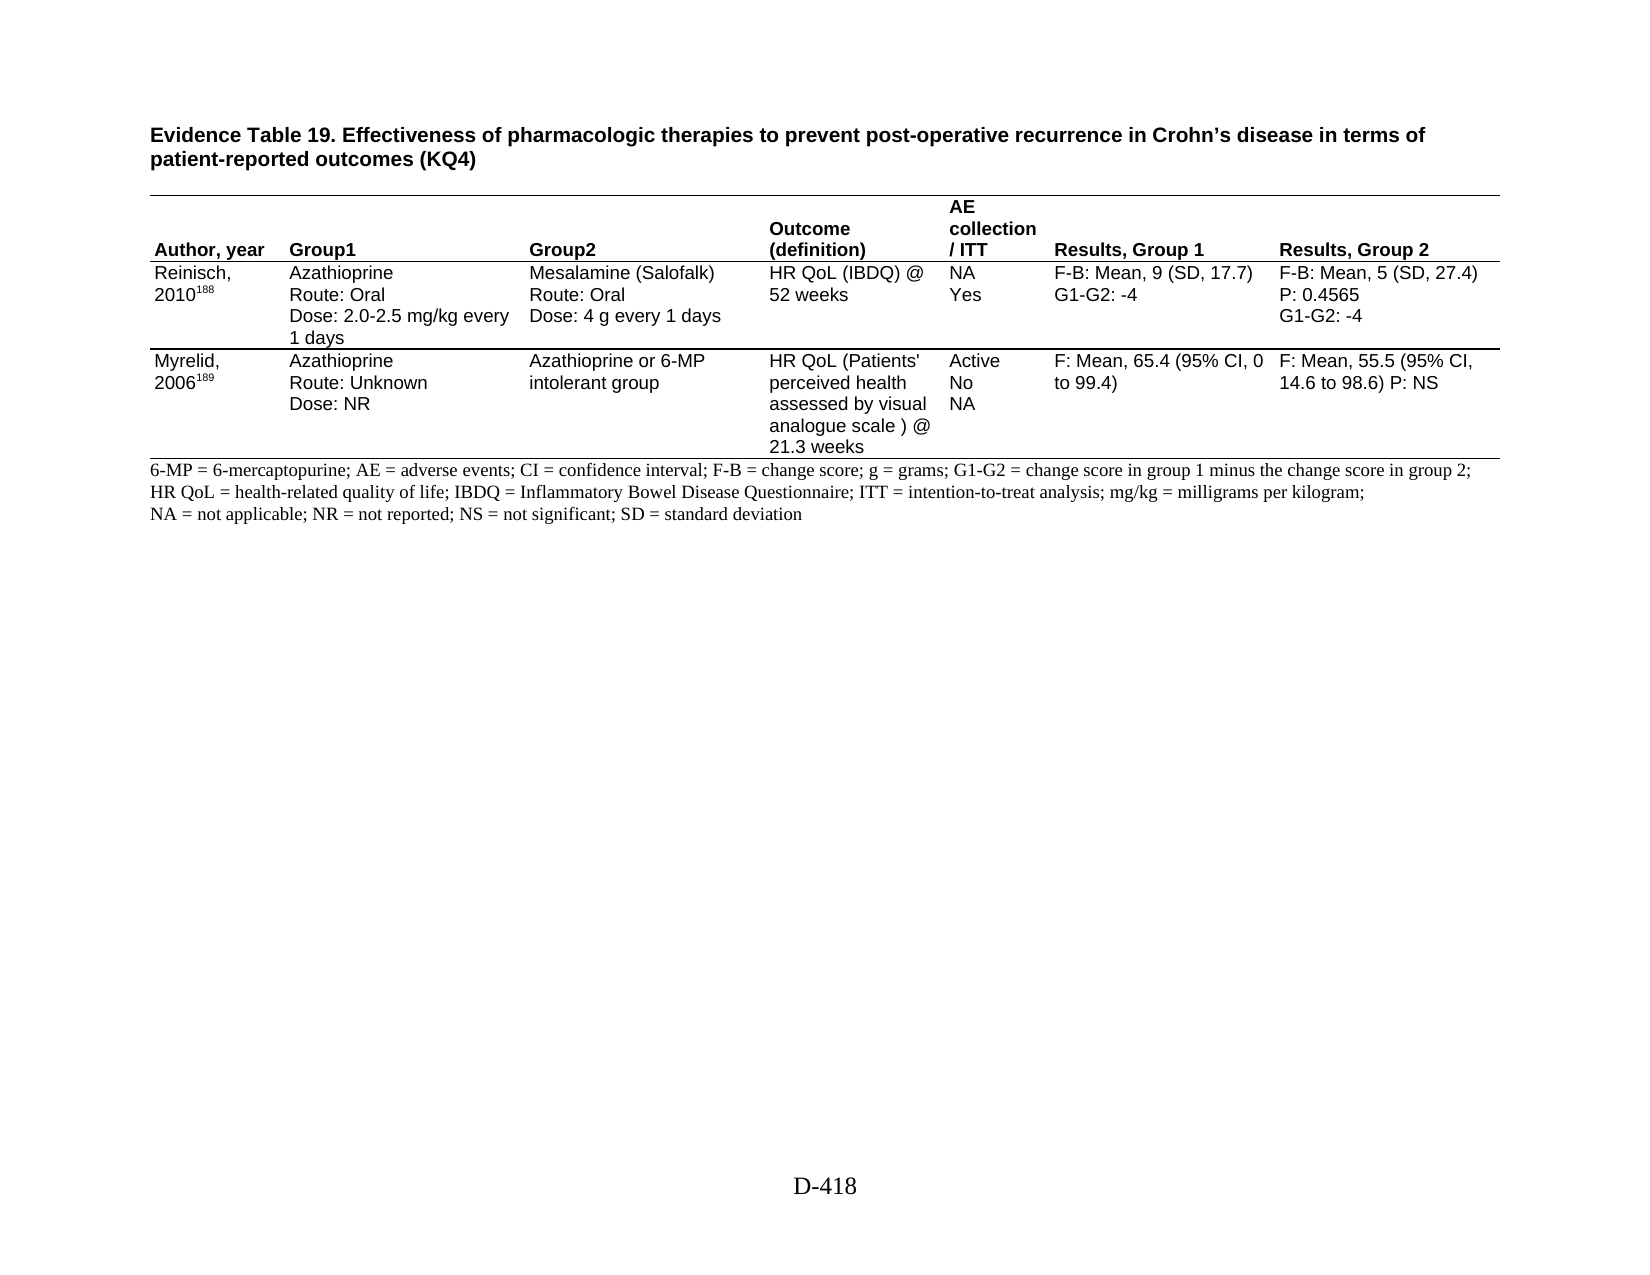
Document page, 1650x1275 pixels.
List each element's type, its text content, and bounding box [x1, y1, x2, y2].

table_cell F-B: Mean, 5 (SD, 27.4) P: 0.4565 G1-G2: -4 [1275, 262, 1500, 348]
table_cell Active No NA [945, 350, 1050, 458]
table_header Outcome (definition) [765, 196, 945, 261]
text NA = not applicable; NR = not reported; NS = not significant; SD = standard deviation [150, 502, 1500, 524]
table_cell HR QoL (Patients' perceived health assessed by visual analogue scale ) @ 21.3 weeks [765, 350, 945, 458]
table_cell Azathioprine Route: Unknown Dose: NR [285, 350, 525, 458]
table_cell Myrelid, 2006189 [150, 350, 285, 458]
table_header AE collection / ITT [945, 196, 1050, 261]
table_cell Azathioprine Route: Oral Dose: 2.0-2.5 mg/kg every 1 days [285, 262, 525, 348]
table_cell NA Yes [945, 262, 1050, 348]
table_header Results, Group 2 [1275, 196, 1500, 261]
table_header Author, year [150, 196, 285, 261]
table_header Results, Group 1 [1050, 196, 1275, 261]
table_header Group1 [285, 196, 525, 261]
text HR QoL = health-related quality of life; IBDQ = Inflammatory Bowel Disease Questionnaire; ITT = intention-to-treat analysis; mg/kg = milligrams per kilogram; [150, 481, 1500, 502]
table_cell F-B: Mean, 9 (SD, 17.7) G1-G2: -4 [1050, 262, 1275, 348]
table_cell Mesalamine (Salofalk) Route: Oral Dose: 4 g every 1 days [525, 262, 765, 348]
table_cell F: Mean, 65.4 (95% CI, 0 to 99.4) [1050, 350, 1275, 458]
table_cell Reinisch, 2010188 [150, 262, 285, 348]
table_cell F: Mean, 55.5 (95% CI, 14.6 to 98.6) P: NS [1275, 350, 1500, 458]
table_cell HR QoL (IBDQ) @ 52 weeks [765, 262, 945, 348]
table_header Group2 [525, 196, 765, 261]
table_cell Azathioprine or 6-MP intolerant group [525, 350, 765, 458]
text 6-MP = 6-mercaptopurine; AE = adverse events; CI = confidence interval; F-B = change score; g = grams; G1-G2 = change score in group 1 minus the change score in group 2; [150, 459, 1500, 481]
